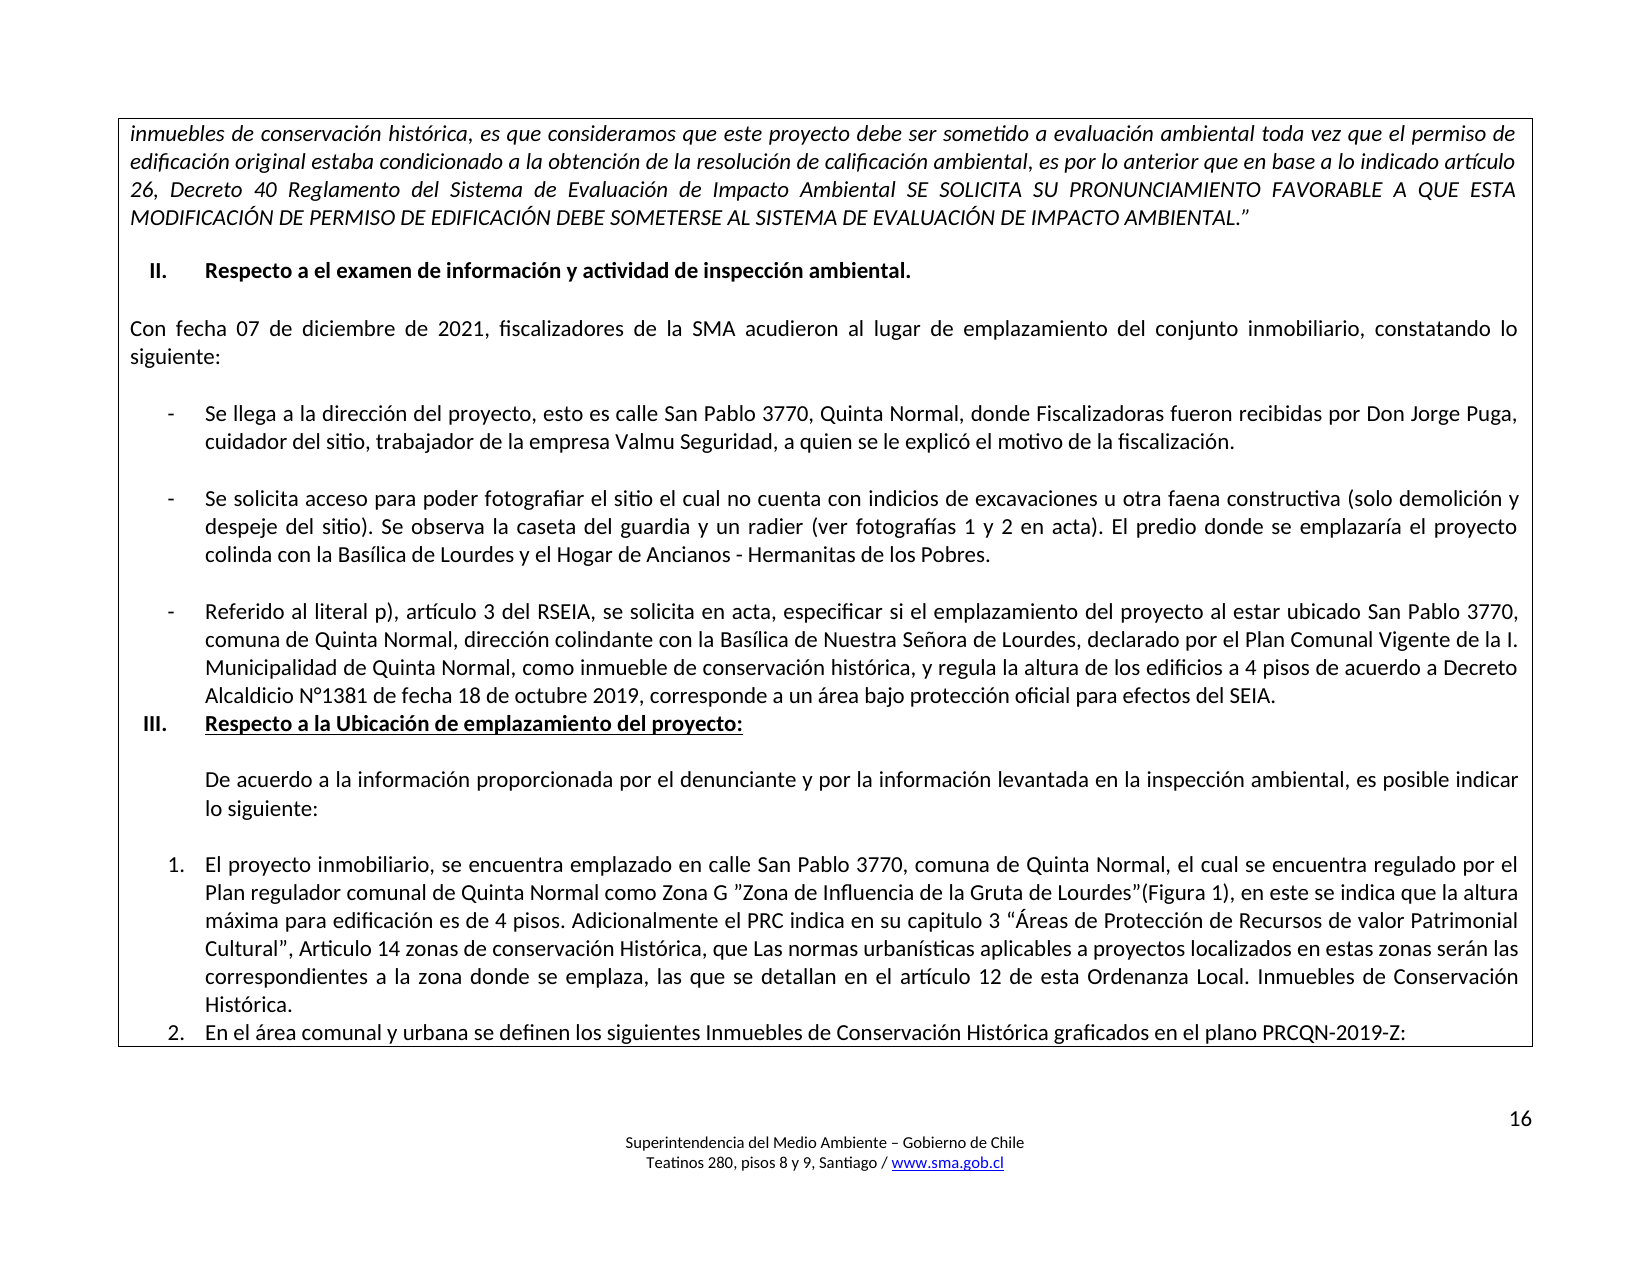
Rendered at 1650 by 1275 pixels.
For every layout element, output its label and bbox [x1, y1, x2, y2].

table_cell [119, 119, 1532, 1046]
